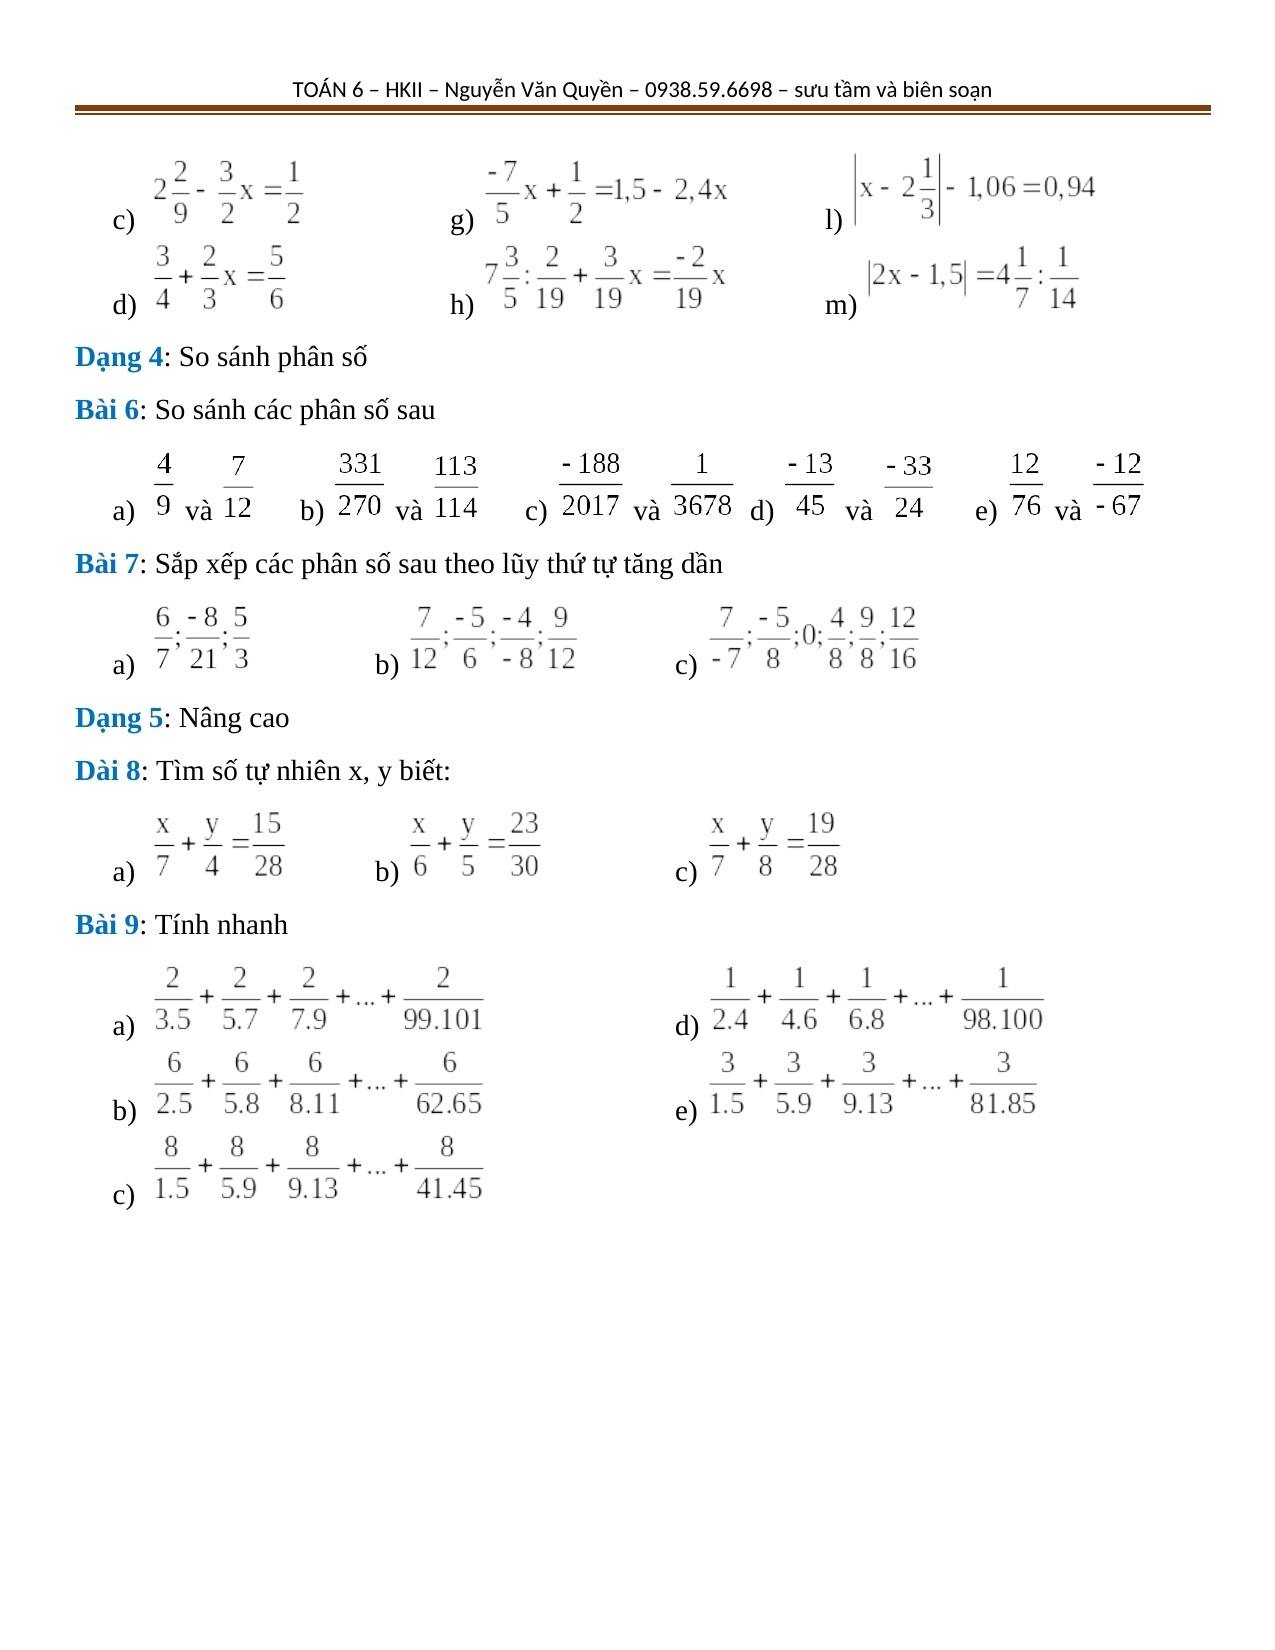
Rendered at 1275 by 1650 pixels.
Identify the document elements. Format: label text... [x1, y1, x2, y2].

text Bài 9: Tính nhanh [75, 907, 1211, 941]
list và b) và c) và d) và e) và [112, 445, 1211, 527]
list d) [112, 960, 1211, 1042]
list b) c) [112, 806, 1211, 888]
list g) l) [112, 148, 1211, 236]
text Dạng 5: Nâng cao [75, 700, 1211, 734]
list b) c) [112, 599, 1211, 681]
text Bài 6: So sánh các phân số sau [75, 392, 1211, 426]
list e) [112, 1044, 1211, 1126]
list h) m) [112, 238, 1211, 320]
text Bài 7: Sắp xếp các phân số sau theo lũy thứ tự tăng dần [75, 546, 1211, 580]
text Dạng 4: So sánh phân số [75, 339, 1211, 373]
text Dài 8: Tìm số tự nhiên x, y biết: [75, 753, 1211, 787]
